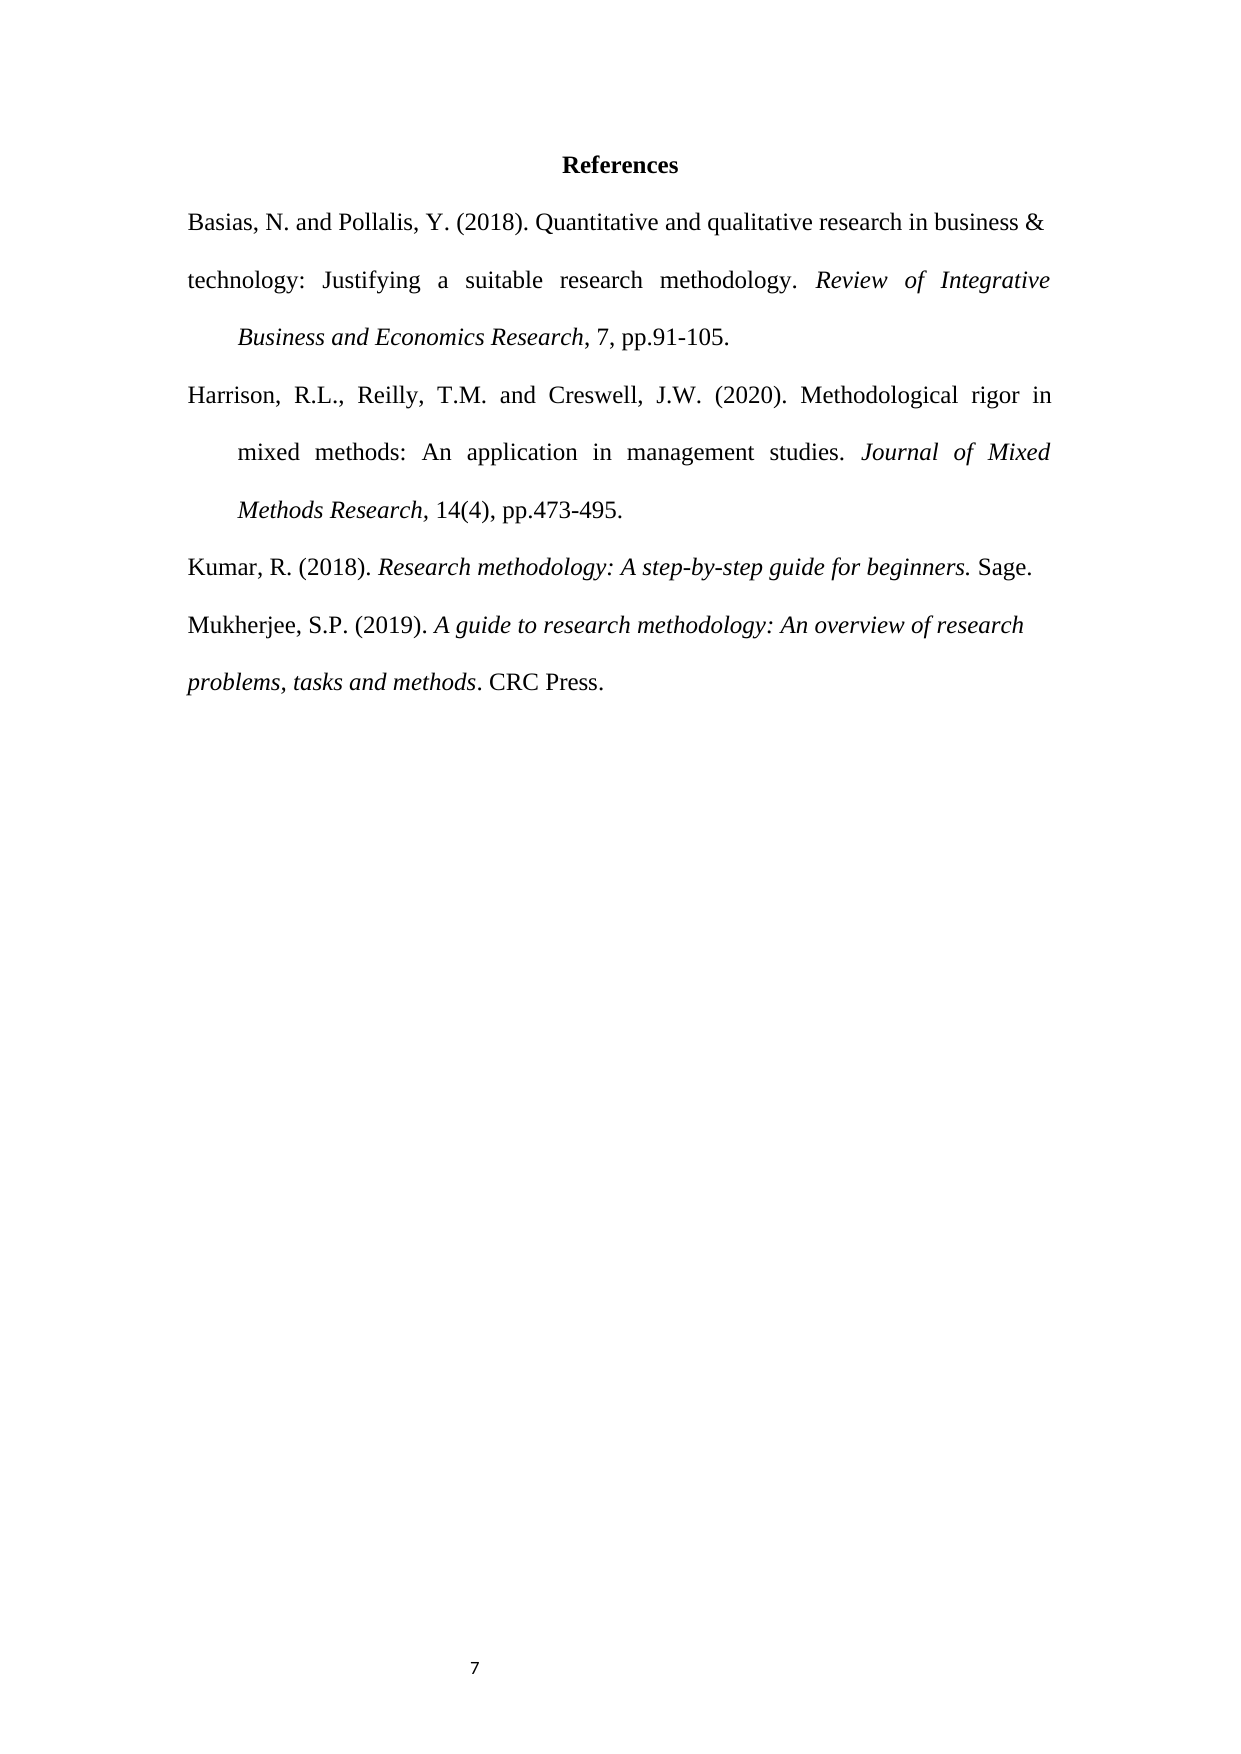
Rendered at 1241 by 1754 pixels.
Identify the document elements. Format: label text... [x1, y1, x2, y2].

text problems, tasks and methods. CRC Press. [187, 667, 1053, 696]
text Kumar, R. (2018). Research methodology: A step-by-step guide for beginners. Sage. [187, 552, 1053, 581]
text References [187, 150, 1053, 179]
text Mukherjee, S.P. (2019). A guide to research methodology: An overview of research [187, 610, 1053, 639]
text Basias, N. and Pollalis, Y. (2018). Quantitative and qualitative research in business & [187, 207, 1053, 236]
text Harrison, R.L., Reilly, T.M. and Creswell, J.W. (2020). Methodological rigor in mixed methods: An application in management studies. Journal of Mixed Methods Research, 14(4), pp.473-495. [187, 380, 1053, 524]
text technology: Justifying a suitable research methodology. Review of Integrative Business and Economics Research, 7, pp.91-105. [187, 265, 1053, 351]
